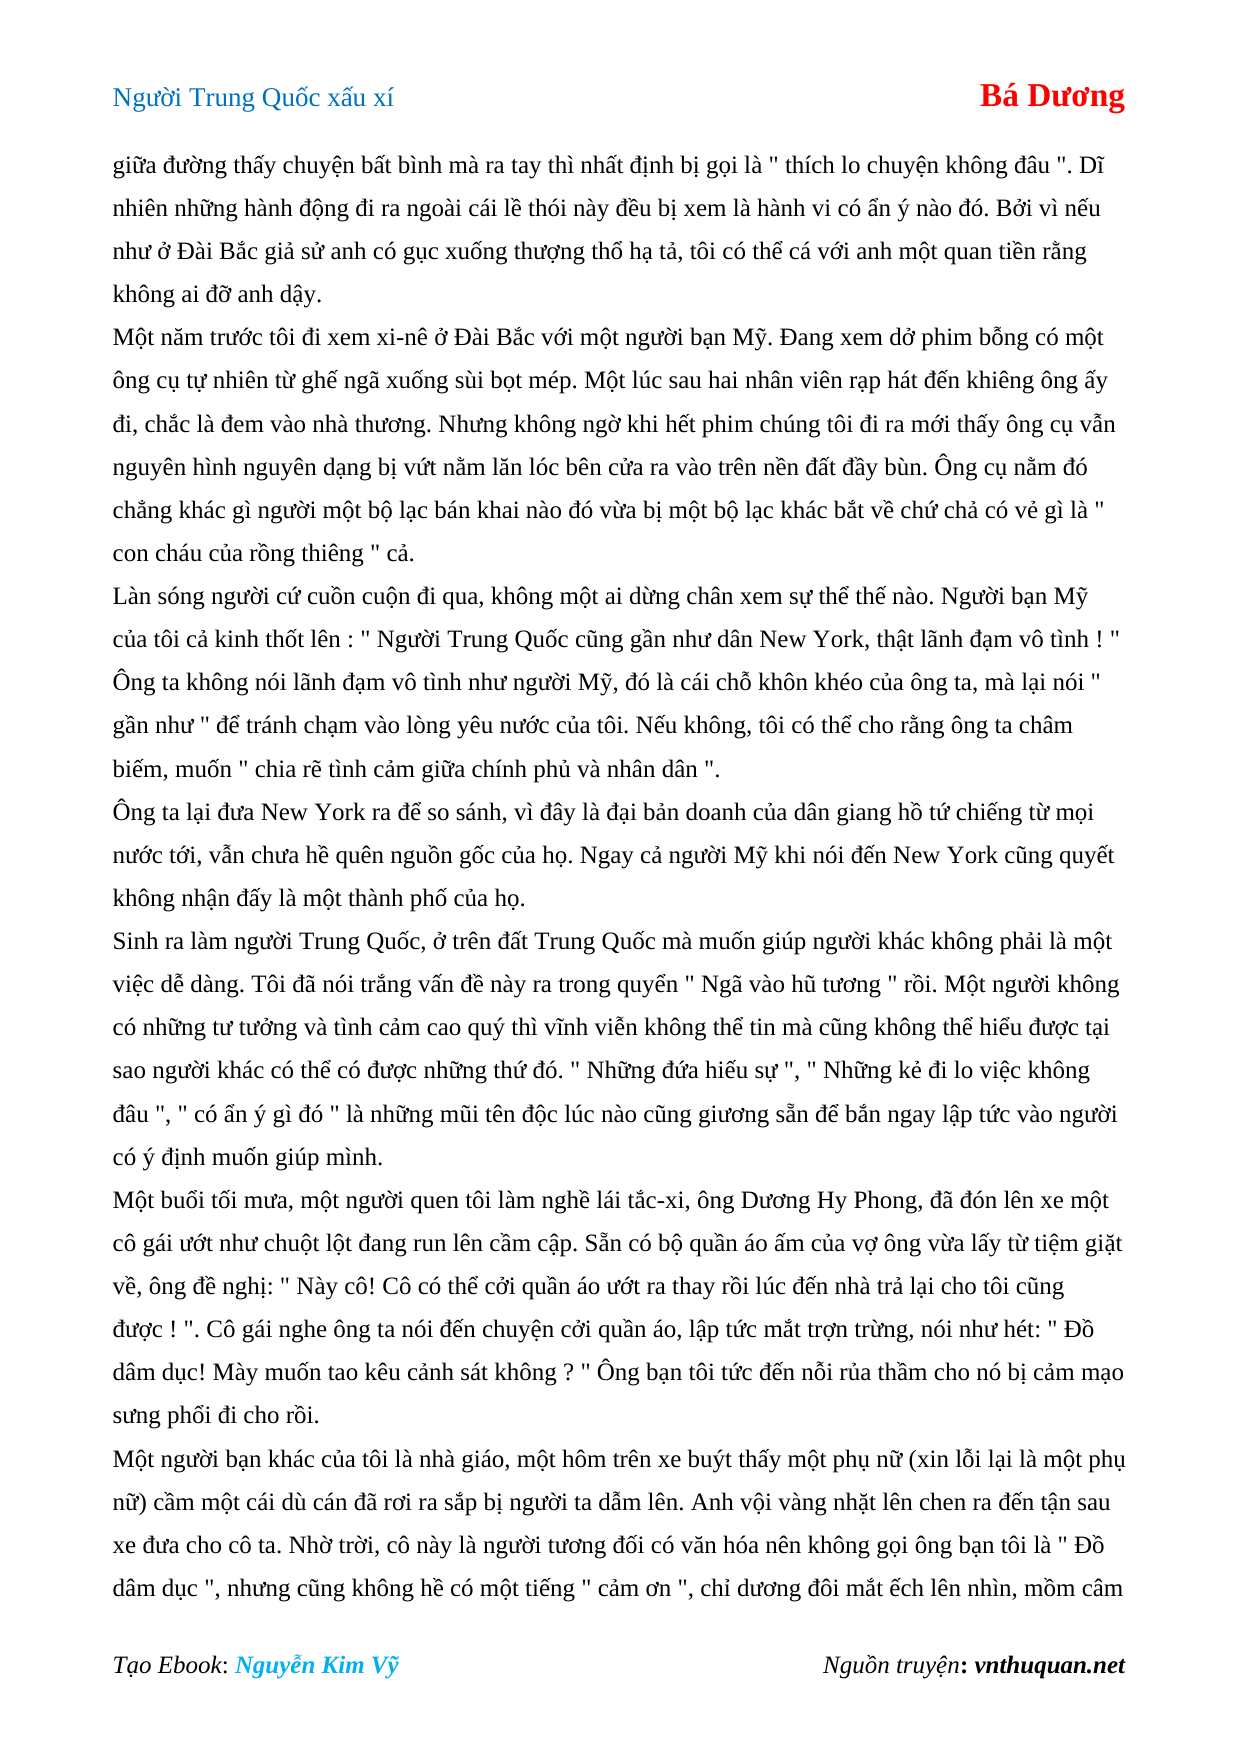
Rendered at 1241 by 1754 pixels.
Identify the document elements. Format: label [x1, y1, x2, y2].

text [112, 150, 1128, 1602]
